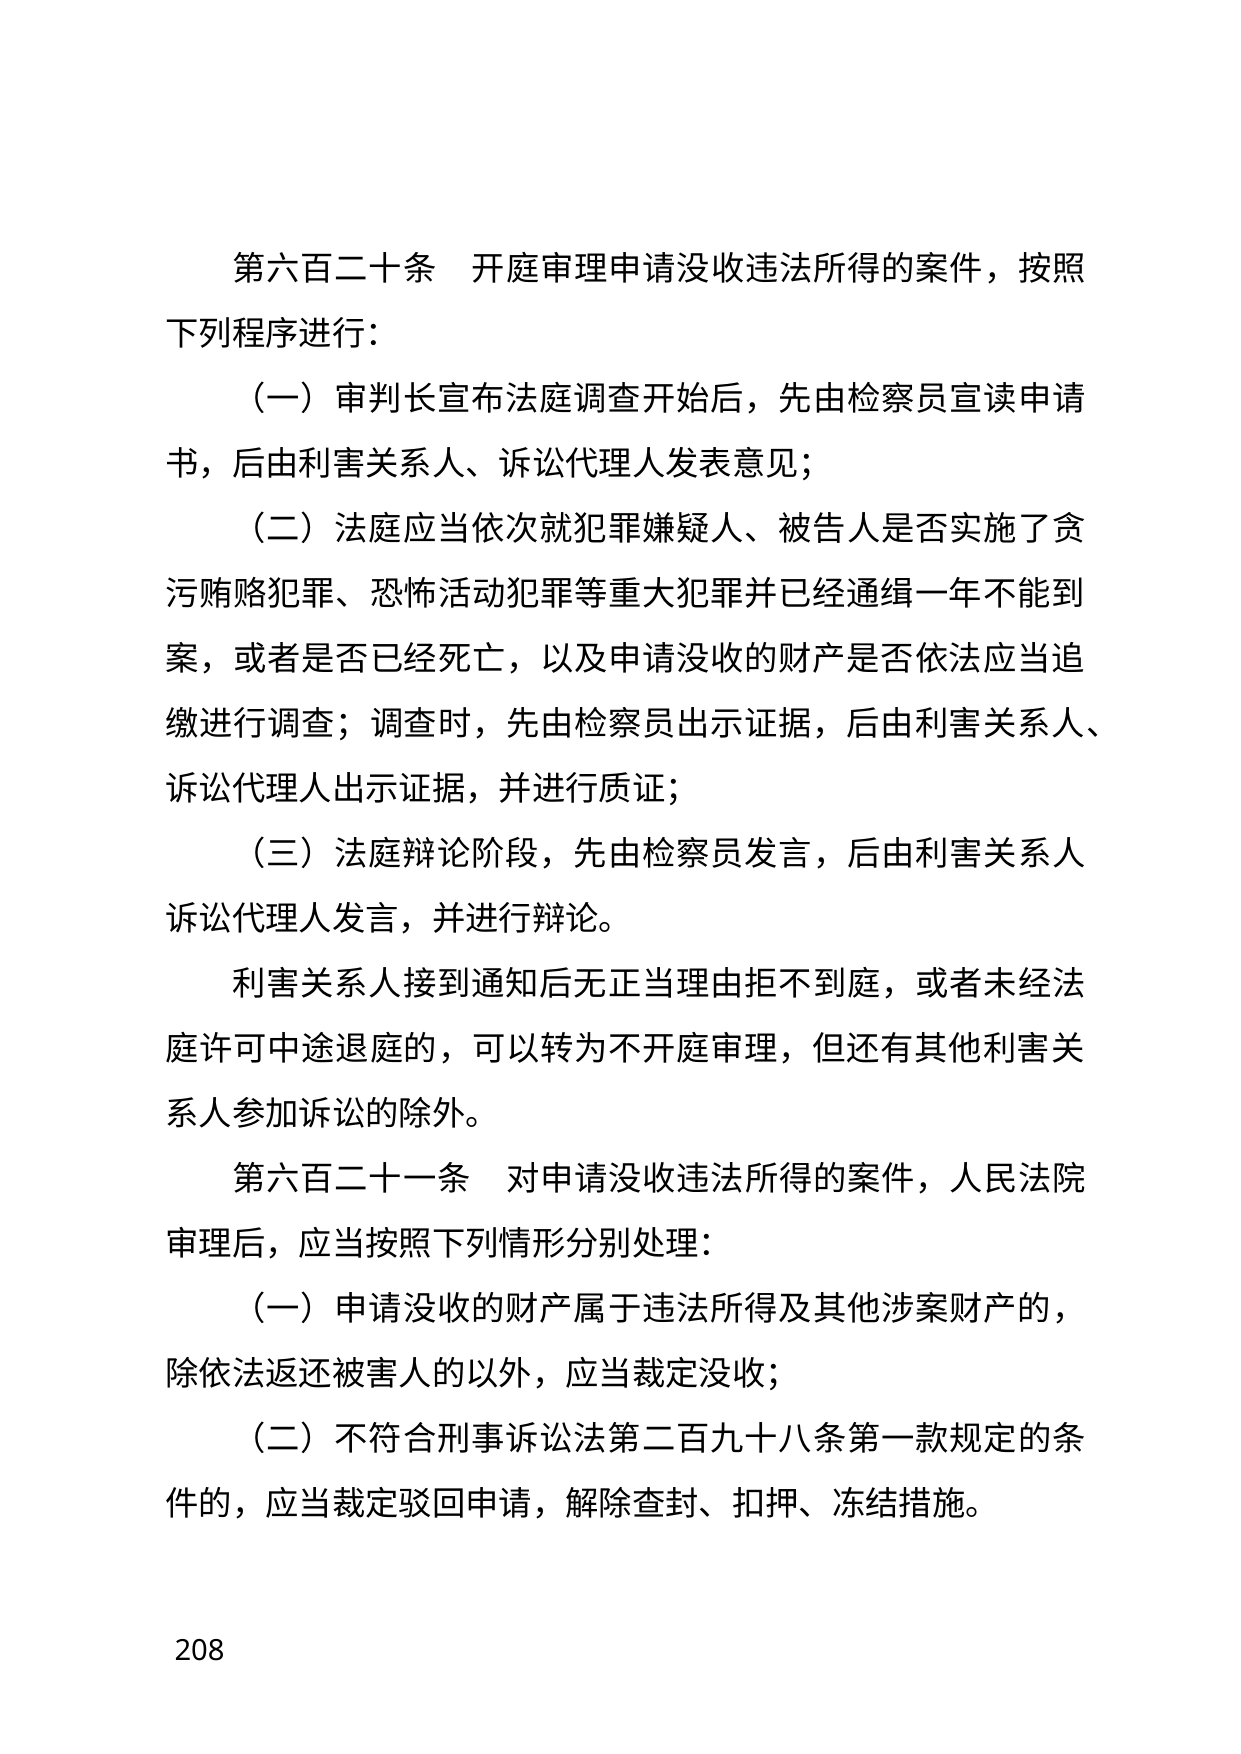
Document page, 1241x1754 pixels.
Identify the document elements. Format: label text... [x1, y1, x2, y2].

text （一）申请没收的财产属于违法所得及其他涉案财产的，除依法返还被害人的以外，应当裁定没收； [165, 1273, 1087, 1403]
text （二）不符合刑事诉讼法第二百九十八条第一款规定的条件的，应当裁定驳回申请，解除查封、扣押、冻结措施。 [165, 1403, 1087, 1533]
text 第六百二十一条 对申请没收违法所得的案件，人民法院审理后，应当按照下列情形分别处理： [165, 1143, 1087, 1273]
text （一）审判长宣布法庭调查开始后，先由检察员宣读申请书，后由利害关系人、诉讼代理人发表意见； [165, 363, 1087, 493]
text 第六百二十条 开庭审理申请没收违法所得的案件，按照下列程序进行： [165, 233, 1087, 363]
text 利害关系人接到通知后无正当理由拒不到庭，或者未经法庭许可中途退庭的，可以转为不开庭审理，但还有其他利害关系人参加诉讼的除外。 [165, 948, 1087, 1143]
text （二）法庭应当依次就犯罪嫌疑人、被告人是否实施了贪污贿赂犯罪、恐怖活动犯罪等重大犯罪并已经通缉一年不能到案，或者是否已经死亡，以及申请没收的财产是否依法应当追缴进行调查；调查时，先由检察员出示证据，后由利害关系人、诉讼代理人出示证据，并进行质证； [165, 493, 1087, 818]
text （三）法庭辩论阶段，先由检察员发言，后由利害关系人、诉讼代理人发言，并进行辩论。 [165, 818, 1087, 948]
